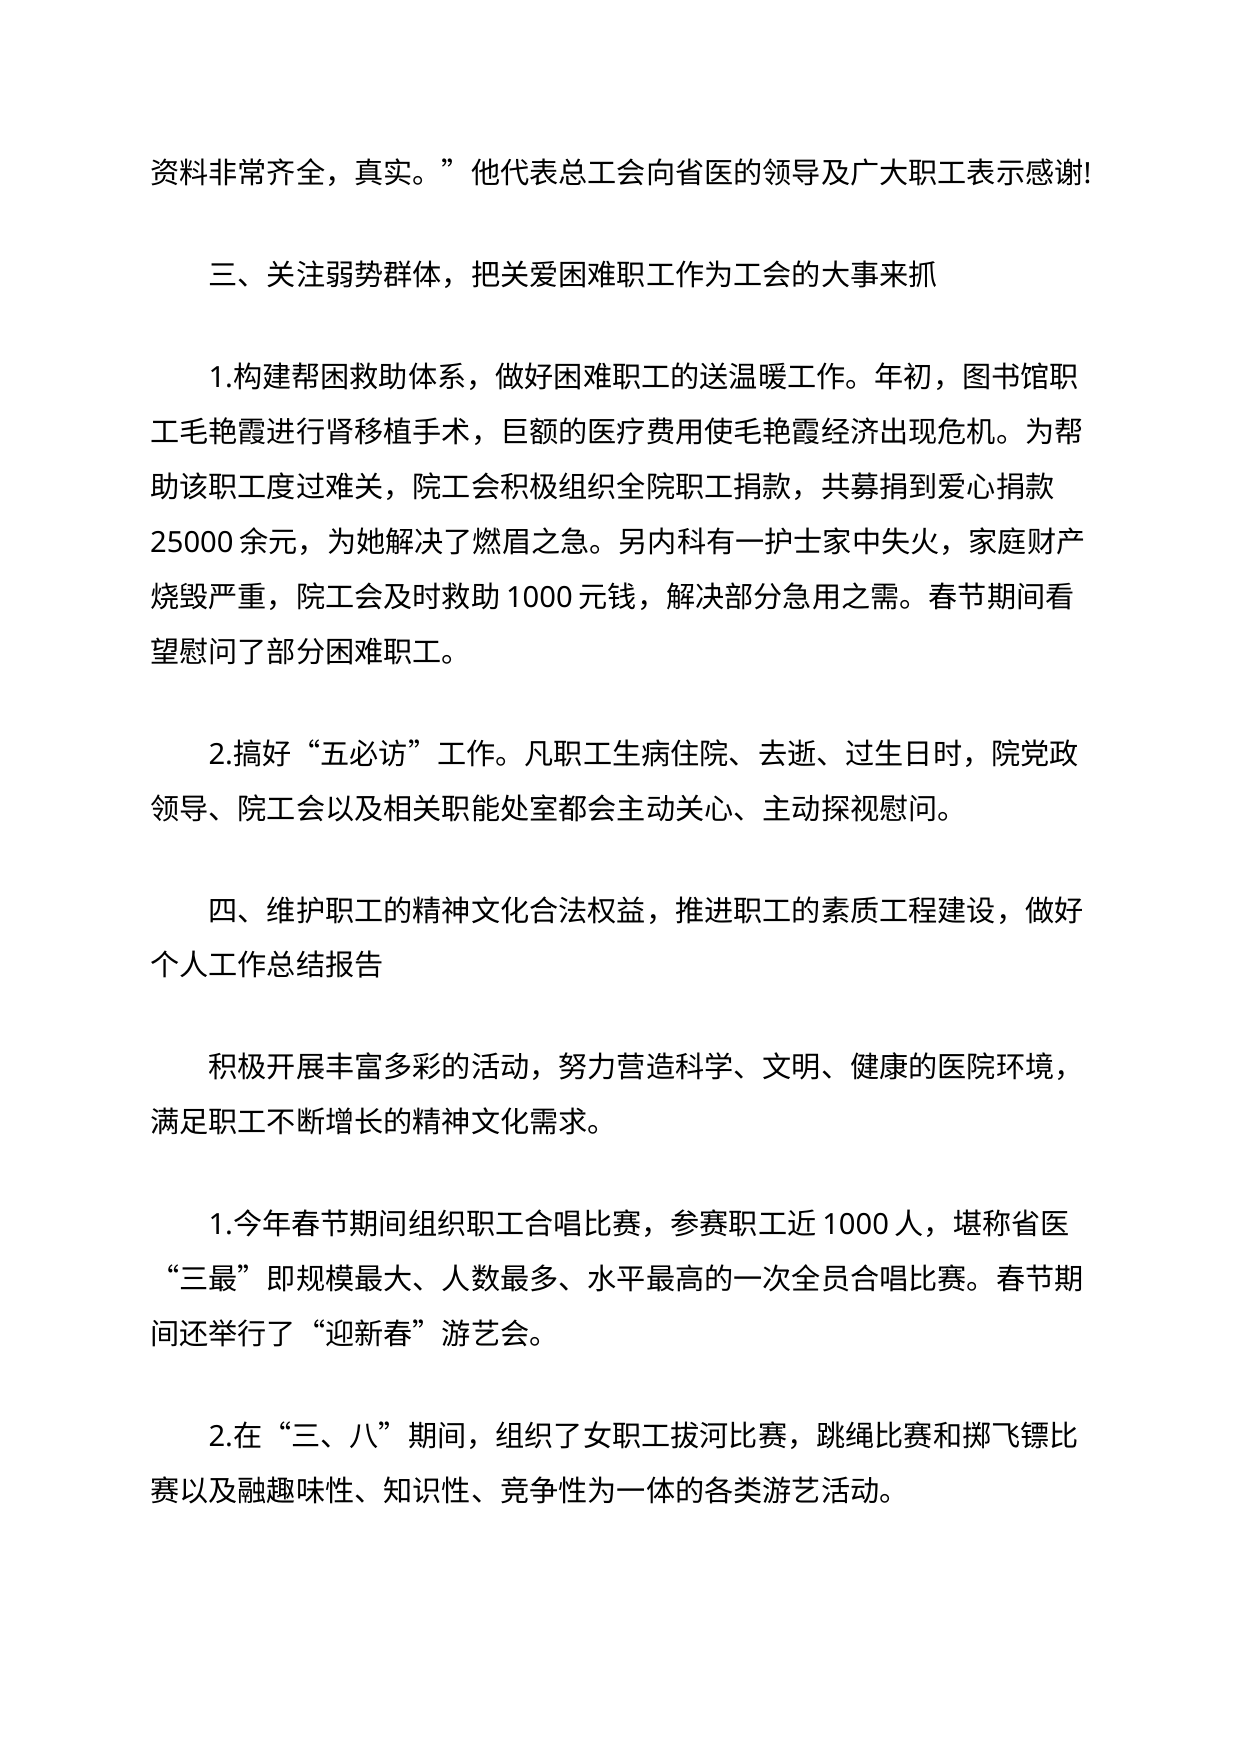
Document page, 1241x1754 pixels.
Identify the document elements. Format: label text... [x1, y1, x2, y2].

text 2.搞好“五必访”工作。凡职工生病住院、去逝、过生日时，院党政领导、院工会以及相关职能处室都会主动关心、主动探视慰问。 [150, 730, 1090, 828]
text 四、维护职工的精神文化合法权益，推进职工的素质工程建设，做好个人工作总结报告 [150, 887, 1090, 984]
text 1.构建帮困救助体系，做好困难职工的送温暖工作。年初，图书馆职工毛艳霞进行肾移植手术，巨额的医疗费用使毛艳霞经济出现危机。为帮助该职工度过难关，院工会积极组织全院职工捐款，共募捐到爱心捐款25000余元，为她解决了燃眉之急。另内科有一护士家中失火，家庭财产烧毁严重，院工会及时救助1000元钱，解决部分急用之需。春节期间看望慰问了部分困难职工。 [150, 354, 1090, 671]
text 1.今年春节期间组织职工合唱比赛，参赛职工近1000人，堪称省医“三最”即规模最大、人数最多、水平最高的一次全员合唱比赛。春节期间还举行了“迎新春”游艺会。 [150, 1200, 1090, 1353]
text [150, 150, 1090, 192]
text 三、关注弱势群体，把关爱困难职工作为工会的大事来抓 [150, 252, 1090, 294]
text 2.在“三、八”期间，组织了女职工拔河比赛，跳绳比赛和掷飞镖比赛以及融趣味性、知识性、竞争性为一体的各类游艺活动。 [150, 1412, 1090, 1509]
text 积极开展丰富多彩的活动，努力营造科学、文明、健康的医院环境，满足职工不断增长的精神文化需求。 [150, 1044, 1090, 1141]
